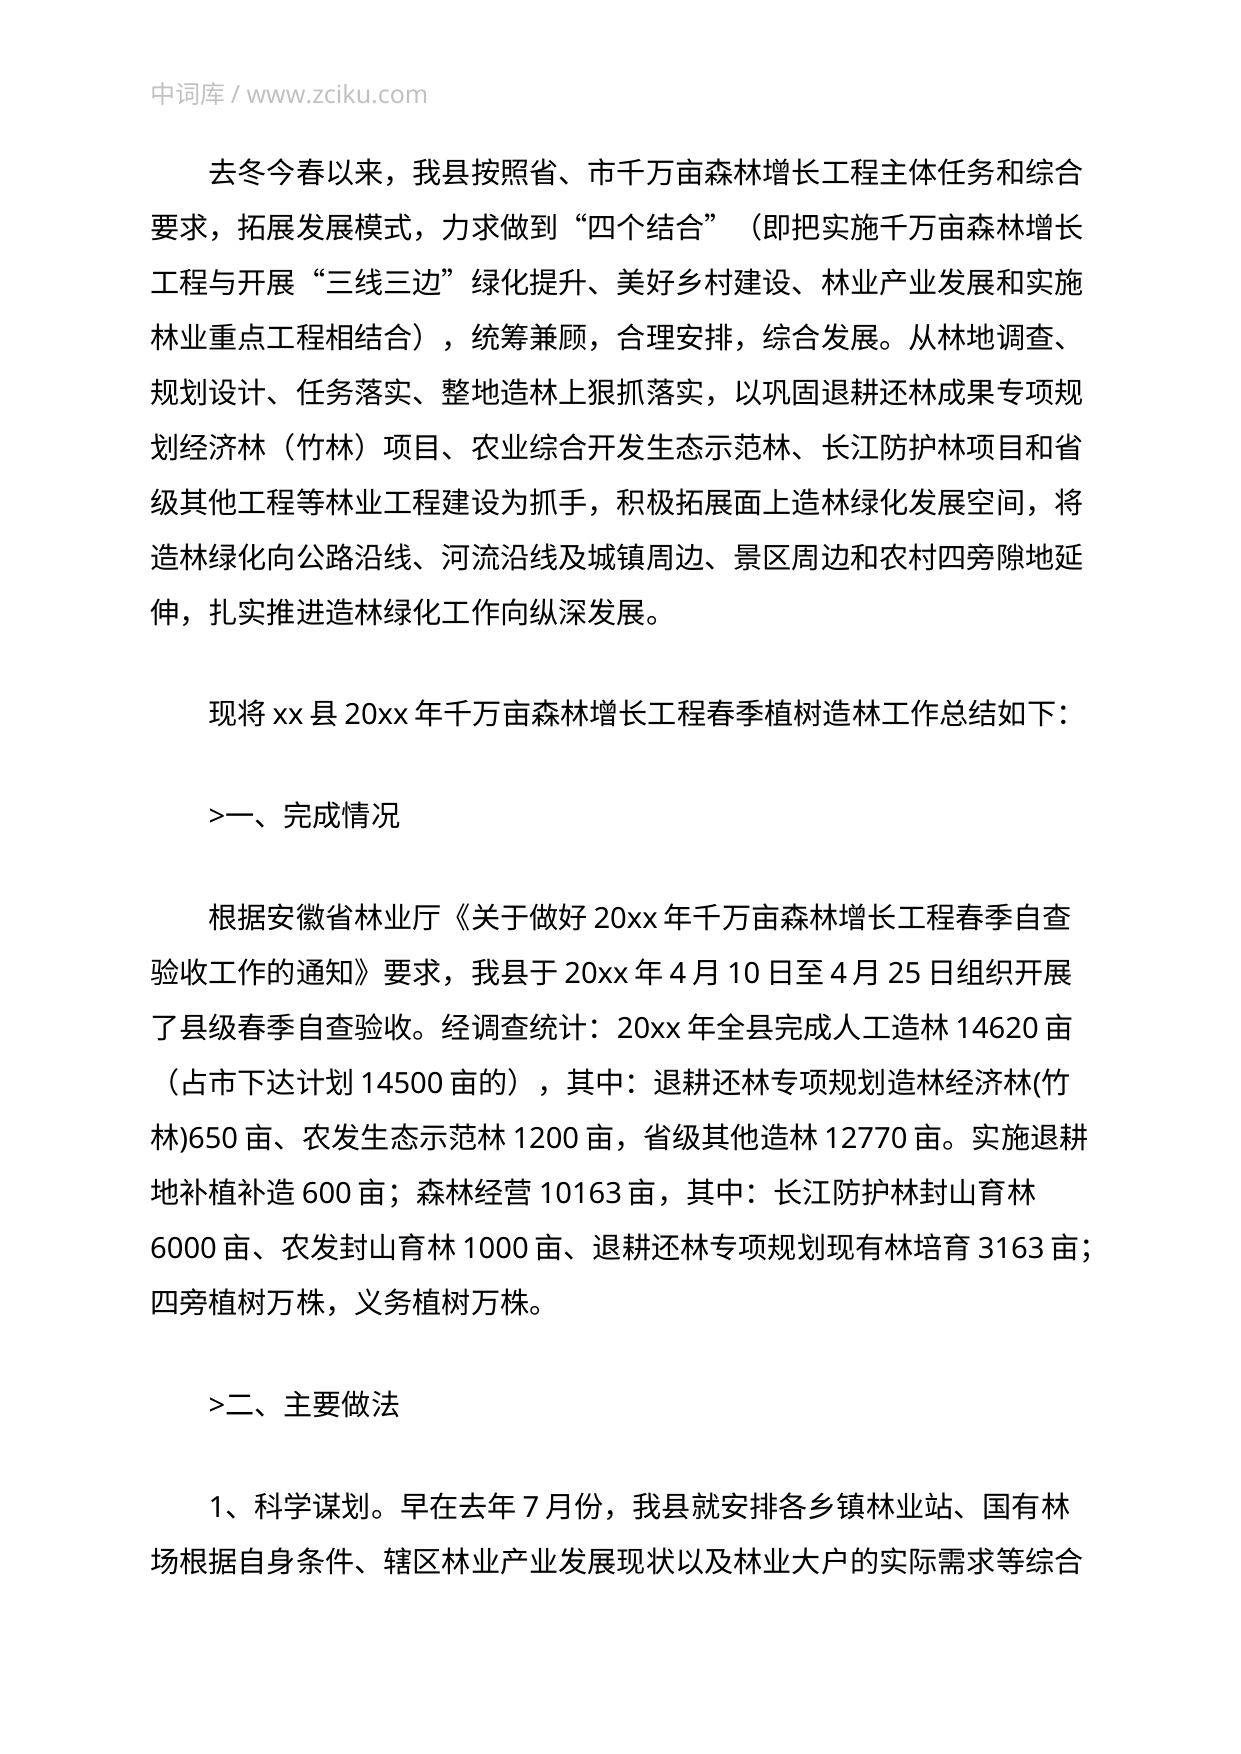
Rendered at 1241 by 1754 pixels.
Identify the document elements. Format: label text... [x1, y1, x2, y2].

text >一、完成情况 [150, 793, 1090, 835]
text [150, 1484, 1090, 1581]
text 现将xx县20xx年千万亩森林增长工程春季植树造林工作总结如下： [150, 691, 1090, 733]
text 根据安徽省林业厅《关于做好20xx年千万亩森林增长工程春季自查验收工作的通知》要求，我县于20xx年4月10日至4月25日组织开展了县级春季自查验收。经调查统计：20xx年全县完成人工造林14620亩（占市下达计划14500亩的），其中：退耕还林专项规划造林经济林(竹林)650亩、农发生态示范林1200亩，省级其他造林12770亩。实施退耕地补植补造600亩；森林经营10163亩，其中：长江防护林封山育林6000亩、农发封山育林1000亩、退耕还林专项规划现有林培育3163亩；四旁植树万株，义务植树万株。 [150, 895, 1090, 1322]
text >二、主要做法 [150, 1382, 1090, 1424]
text 去冬今春以来，我县按照省、市千万亩森林增长工程主体任务和综合要求，拓展发展模式，力求做到“四个结合”（即把实施千万亩森林增长工程与开展“三线三边”绿化提升、美好乡村建设、林业产业发展和实施林业重点工程相结合），统筹兼顾，合理安排，综合发展。从林地调查、规划设计、任务落实、整地造林上狠抓落实，以巩固退耕还林成果专项规划经济林（竹林）项目、农业综合开发生态示范林、长江防护林项目和省级其他工程等林业工程建设为抓手，积极拓展面上造林绿化发展空间，将造林绿化向公路沿线、河流沿线及城镇周边、景区周边和农村四旁隙地延伸，扎实推进造林绿化工作向纵深发展。 [150, 150, 1090, 631]
